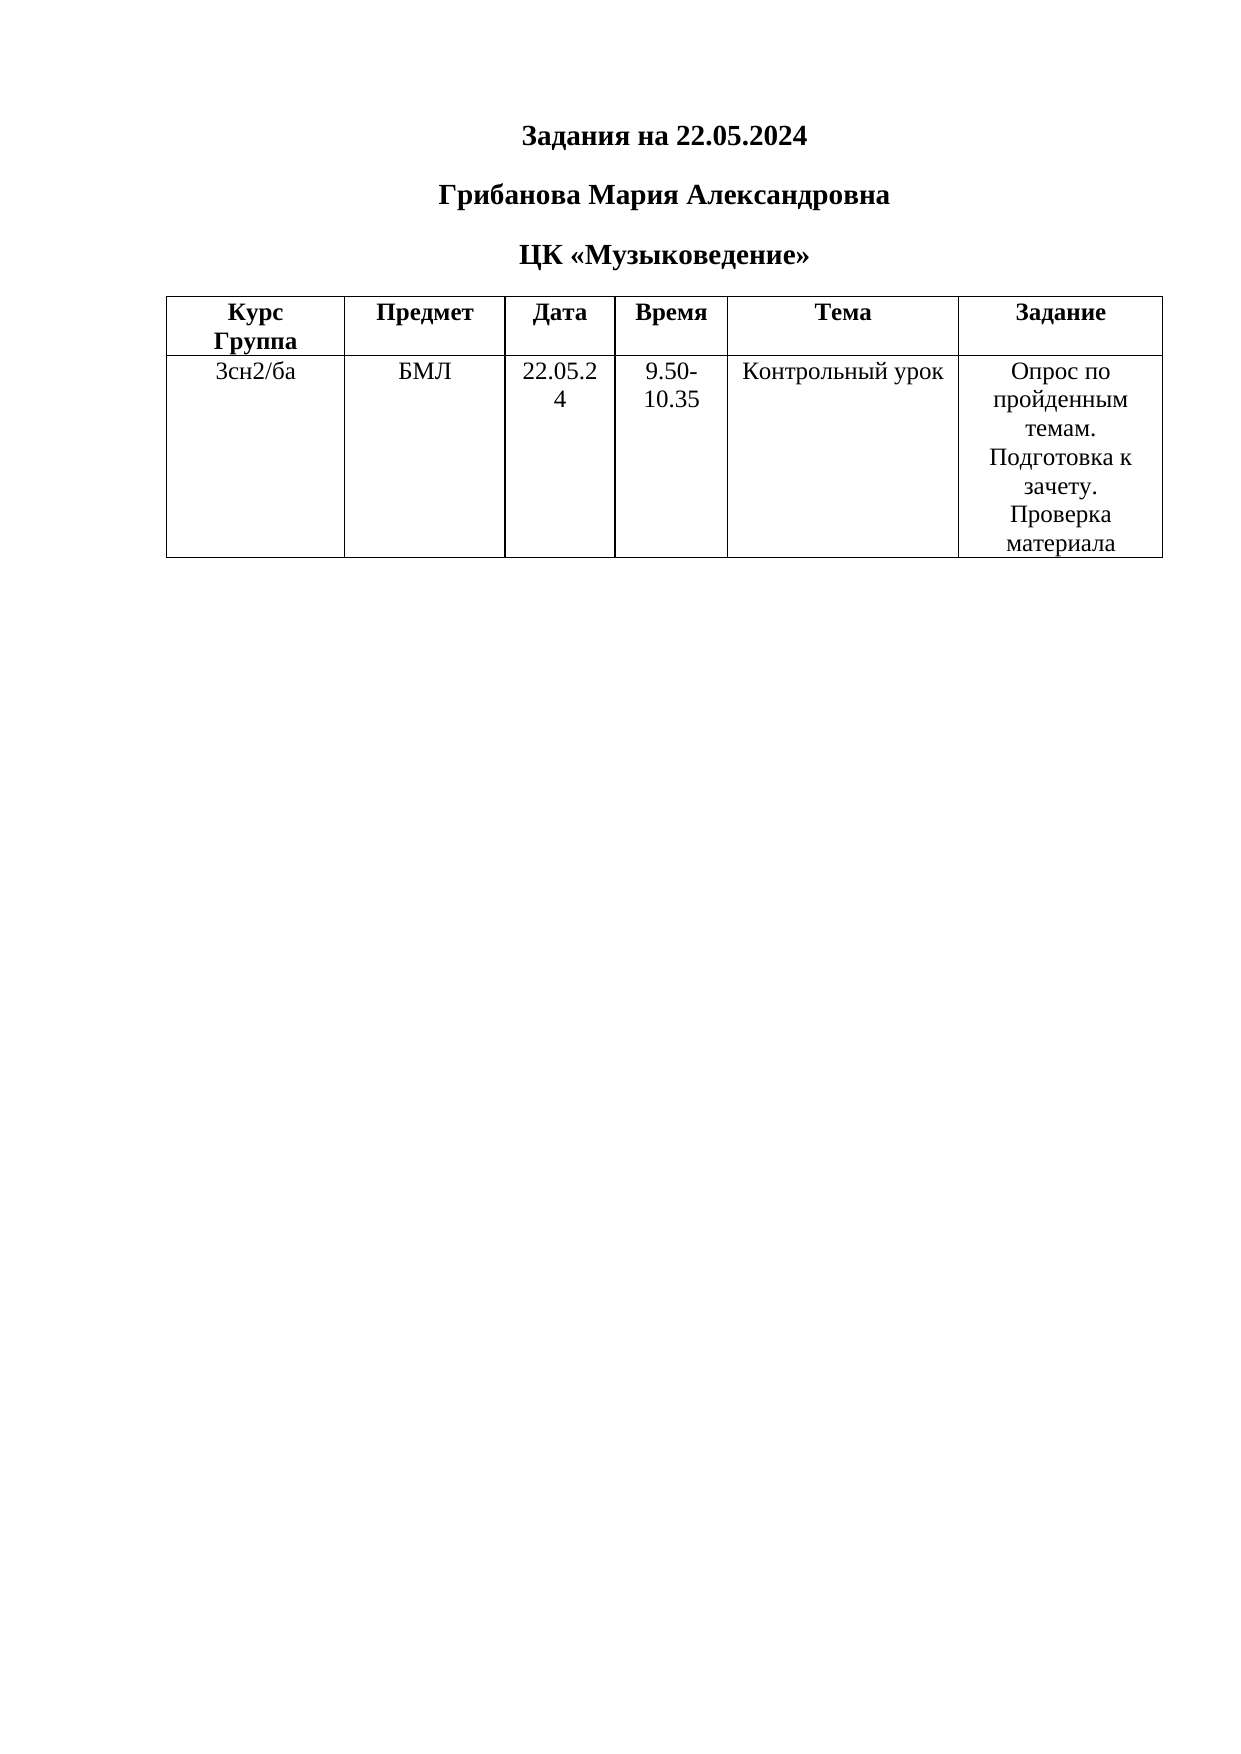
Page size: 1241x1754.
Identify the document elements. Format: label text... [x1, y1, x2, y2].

table_cell 22.05.24 [506, 356, 614, 557]
text ЦК «Музыковедение» [177, 237, 1152, 270]
text Задания на 22.05.2024 [177, 118, 1152, 152]
table_cell 9.50-10.35 [616, 356, 727, 557]
table_header Курс Группа [167, 297, 344, 355]
table_header Время [616, 297, 727, 355]
table_header Задание [959, 297, 1162, 355]
table_cell БМЛ [345, 356, 504, 557]
table_cell 3сн2/ба [167, 356, 344, 557]
table_cell Контрольный урок [728, 356, 958, 557]
table_cell Опрос по пройденным темам. Подготовка к зачету. Проверка материала [959, 356, 1162, 557]
text Грибанова Мария Александровна [177, 177, 1152, 211]
table_header Тема [728, 297, 958, 355]
table_header Дата [506, 297, 614, 355]
table_header Предмет [345, 297, 504, 355]
